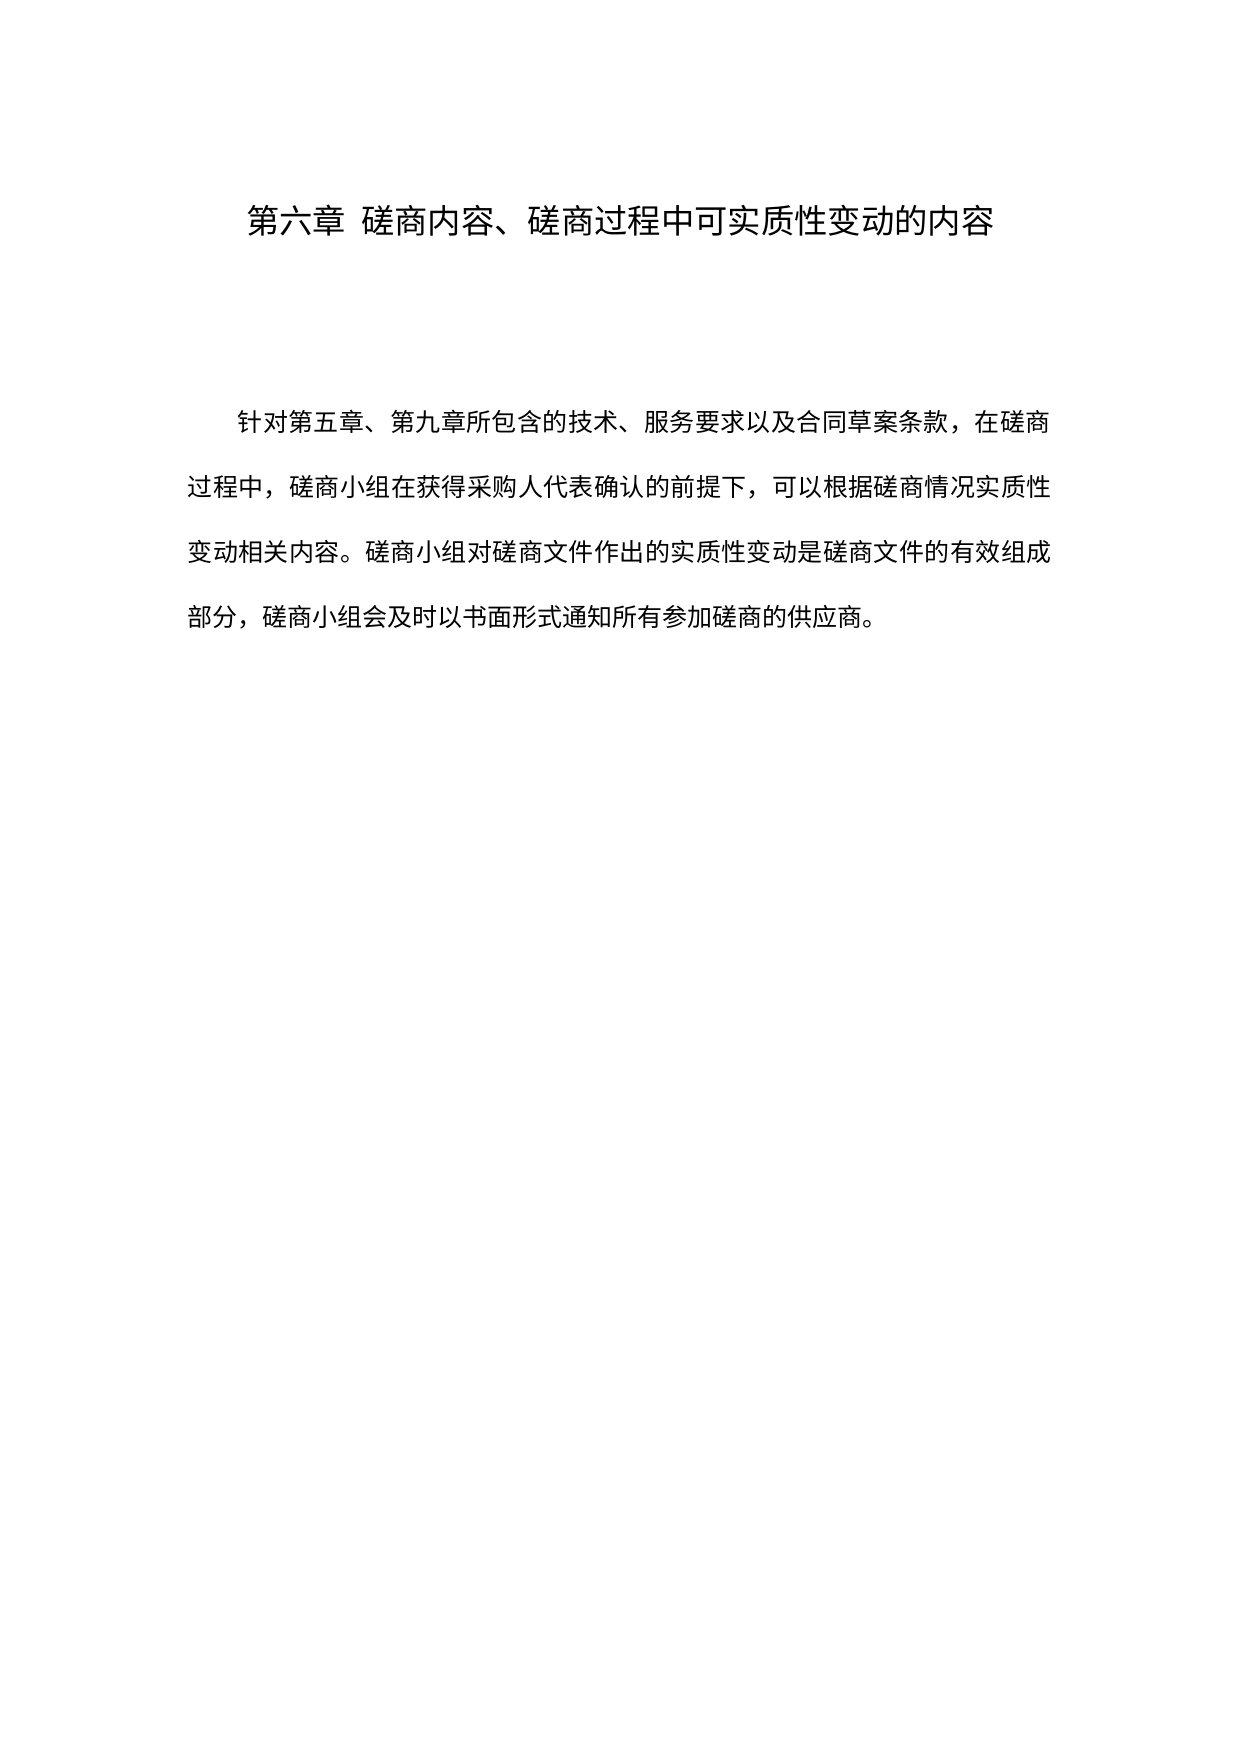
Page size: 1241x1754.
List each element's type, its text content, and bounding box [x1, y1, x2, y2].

text 针对第五章、第九章所包含的技术、服务要求以及合同草案条款，在磋商过程中，磋商小组在获得采购人代表确认的前提下，可以根据磋商情况实质性变动相关内容。磋商小组对磋商文件作出的实质性变动是磋商文件的有效组成部分，磋商小组会及时以书面形式通知所有参加磋商的供应商。 [187, 388, 1053, 648]
title 第六章 磋商内容、磋商过程中可实质性变动的内容 [187, 187, 1053, 252]
